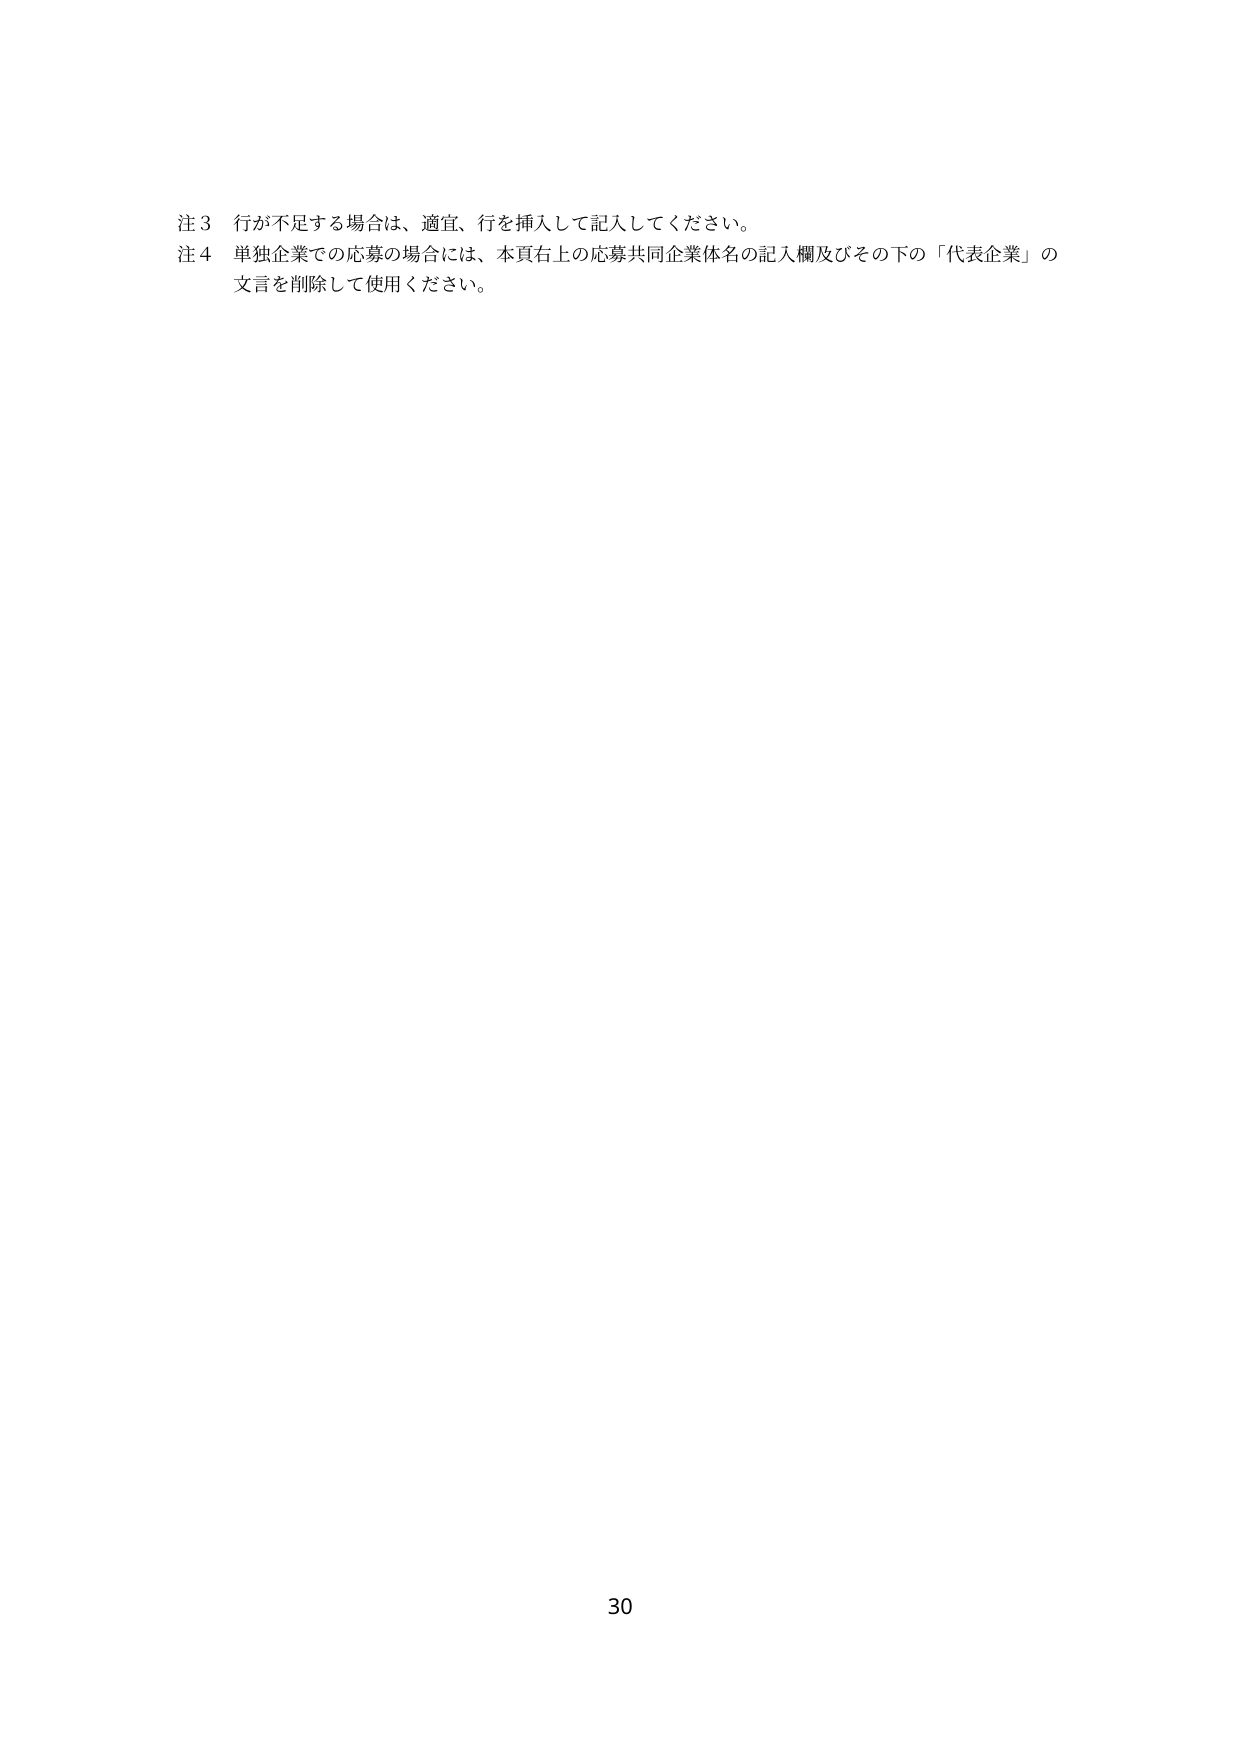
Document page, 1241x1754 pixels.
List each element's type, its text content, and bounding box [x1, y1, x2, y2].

text 注３ 行が不足する場合は、適宜、行を挿入して記入してください。 [177, 207, 1063, 238]
text 注４ 単独企業での応募の場合には、本頁右上の応募共同企業体名の記入欄及びその下の「代表企業」の文言を削除して使用ください。 [177, 238, 1063, 299]
